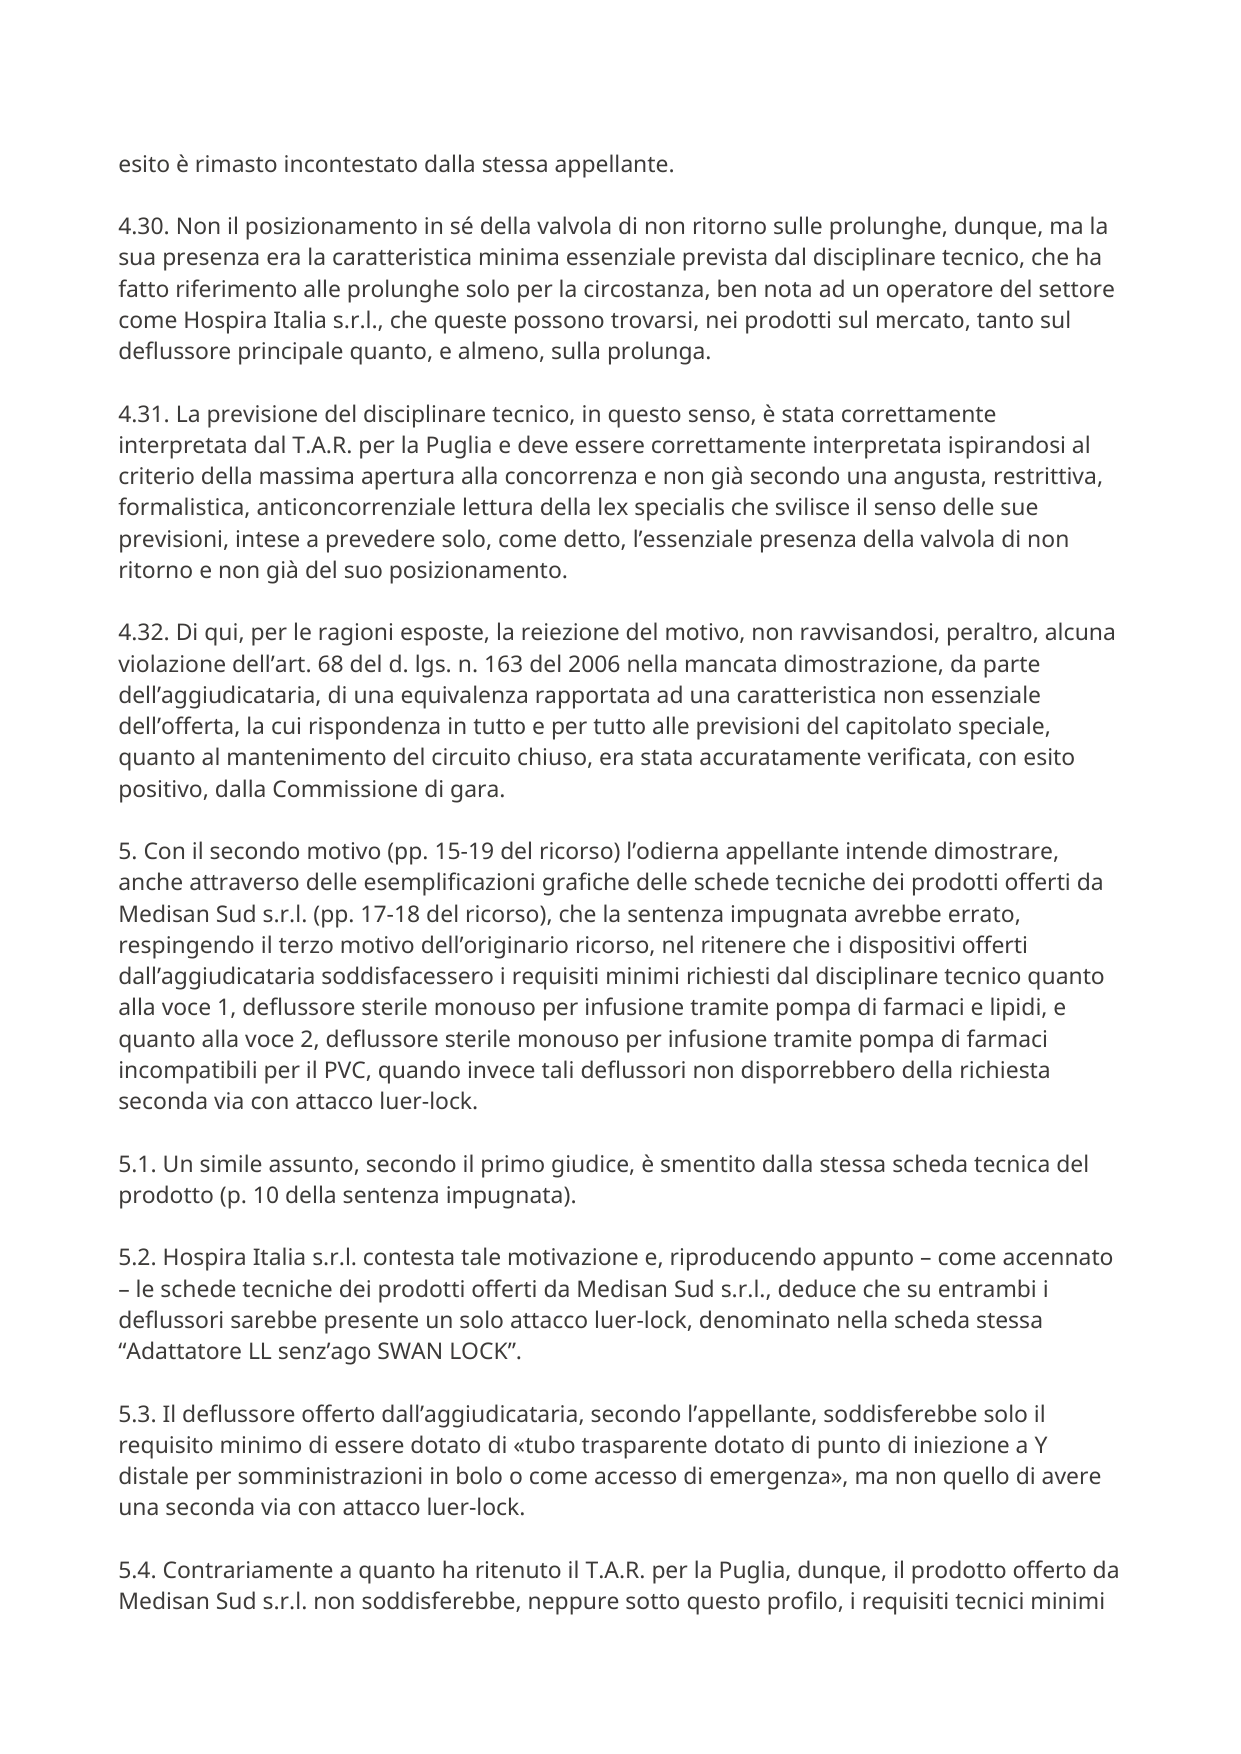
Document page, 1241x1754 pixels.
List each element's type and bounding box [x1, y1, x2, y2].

text [118, 148, 1122, 1616]
